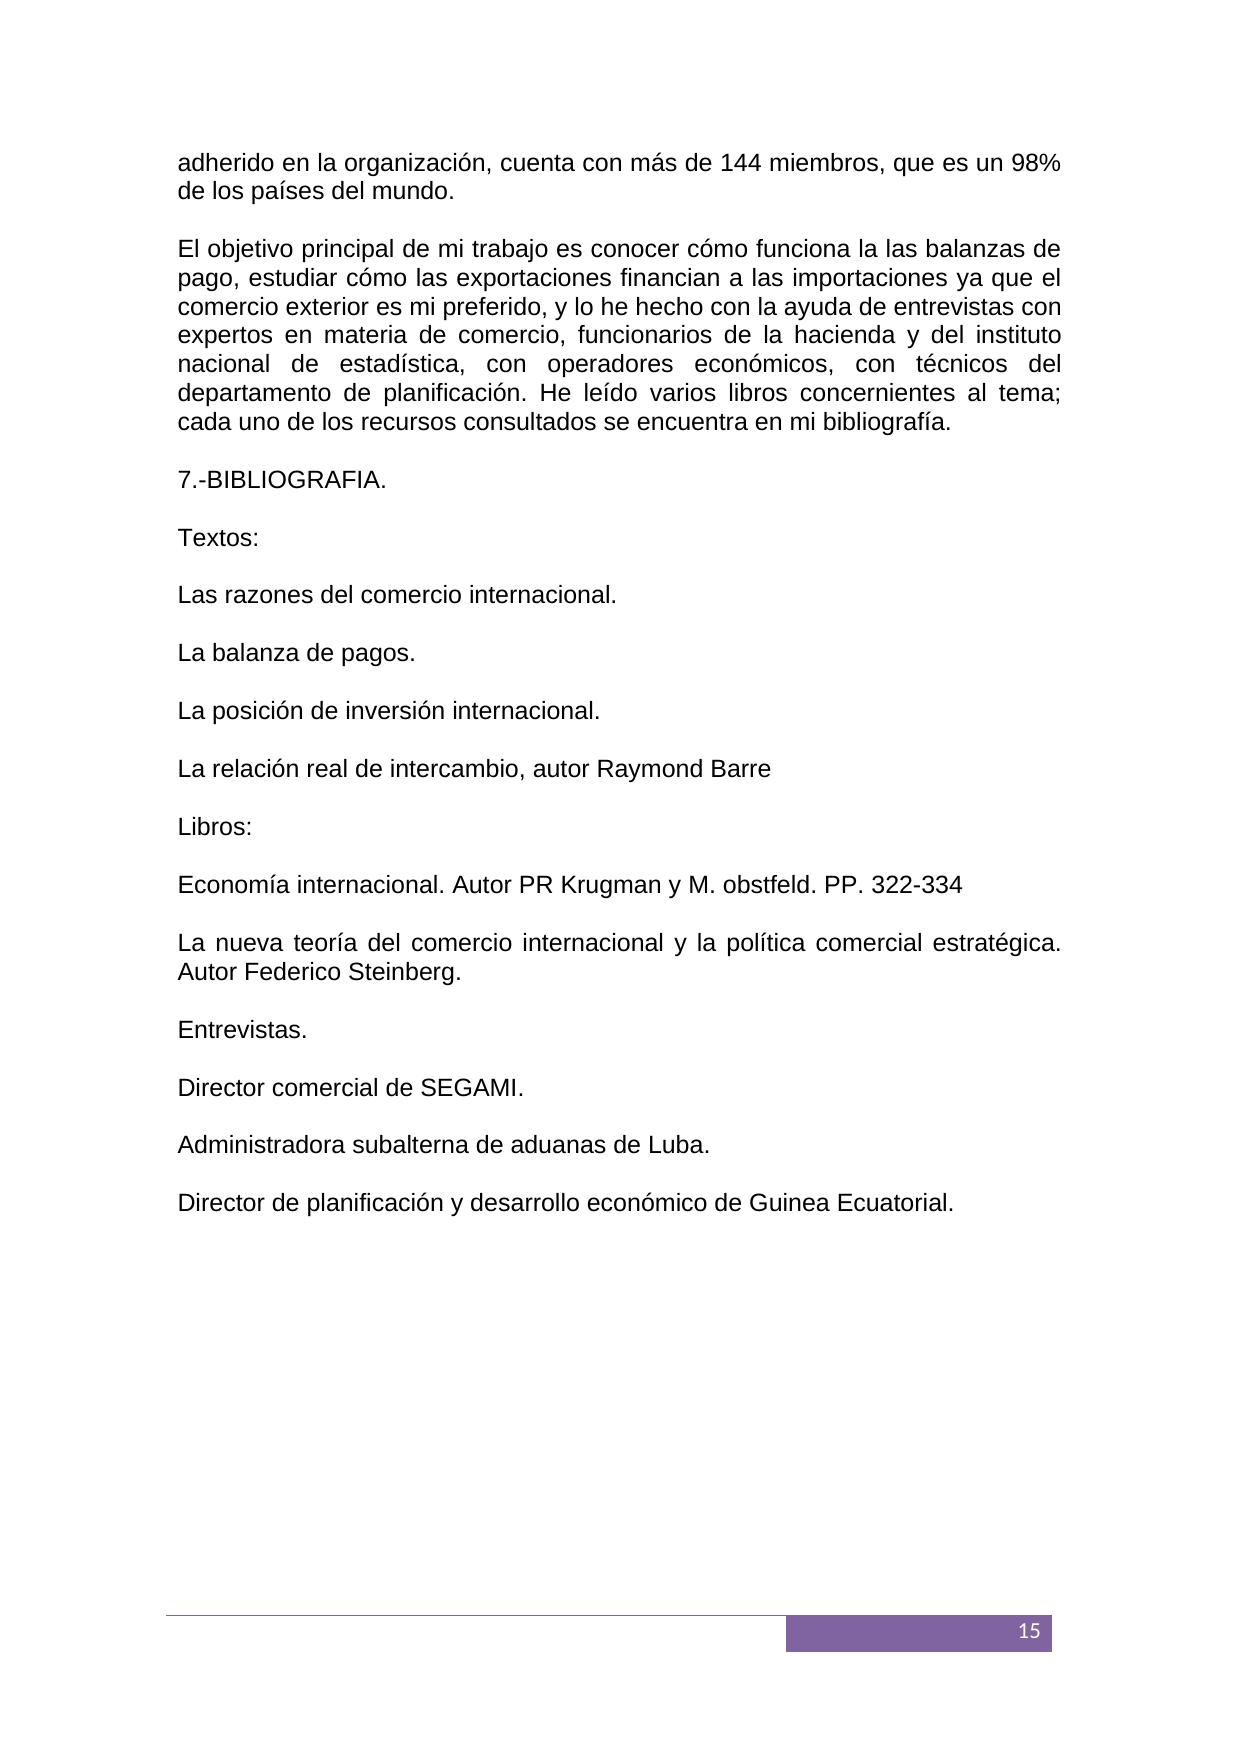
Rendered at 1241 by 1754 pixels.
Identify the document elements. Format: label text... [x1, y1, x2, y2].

text La relación real de intercambio, autor Raymond Barre [177, 754, 1063, 783]
text 7.-BIBLIOGRAFIA. [177, 465, 1063, 493]
text Libros: [177, 812, 1063, 841]
text La posición de inversión internacional. [177, 696, 1063, 725]
text Economía internacional. Autor PR Krugman y M. obstfeld. PP. 322-334 [177, 870, 1063, 899]
text Textos: [177, 523, 1063, 551]
text La balanza de pagos. [177, 638, 1063, 667]
text Entrevistas. [177, 1015, 1063, 1043]
text Director comercial de SEGAMI. [177, 1073, 1063, 1101]
text Administradora subalterna de aduanas de Luba. [177, 1131, 1063, 1159]
text Las razones del comercio internacional. [177, 581, 1063, 609]
text La nueva teoría del comercio internacional y la política comercial estratégica. Autor Federico Steinberg. [177, 928, 1063, 986]
text Director de planificación y desarrollo económico de Guinea Ecuatorial. [177, 1188, 1063, 1217]
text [177, 148, 1063, 205]
text El objetivo principal de mi trabajo es conocer cómo funciona la las balanzas de pago, estudiar cómo las exportaciones financian a las importaciones ya que el comercio exterior es mi preferido, y lo he hecho con la ayuda de entrevistas con expertos en materia de comercio, funcionarios de la hacienda y del instituto nacional de estadística, con operadores económicos, con técnicos del departamento de planificación. He leído varios libros concernientes al tema; cada uno de los recursos consultados se encuentra en mi bibliografía. [177, 234, 1063, 436]
